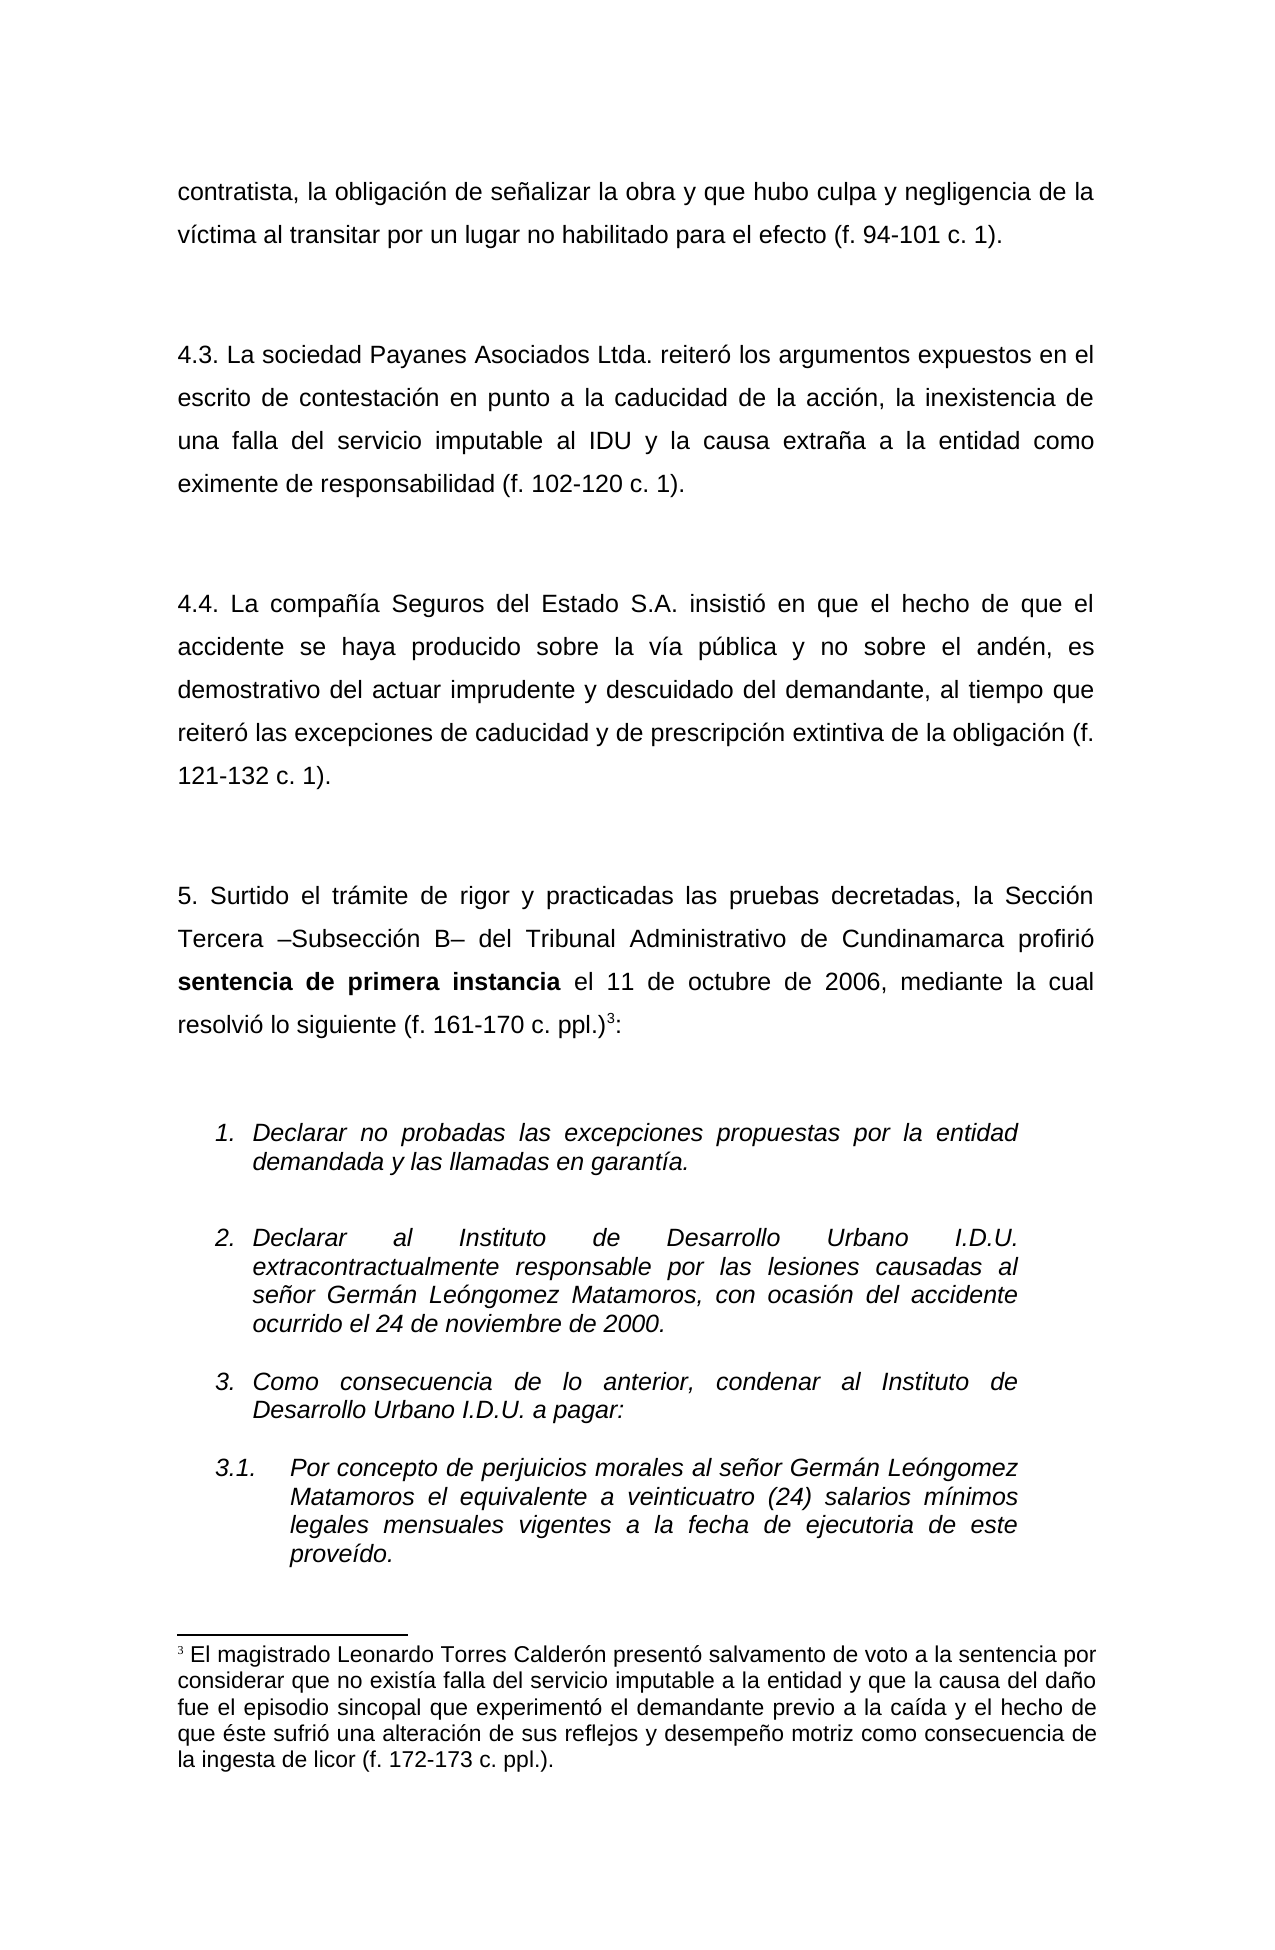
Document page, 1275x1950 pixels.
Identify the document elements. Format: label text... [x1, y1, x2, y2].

list Por concepto de perjuicios morales al señor Germán Leóngomez Matamoros el equivalente a veinticuatro (24) salarios mínimos legales mensuales vigentes a la fecha de ejecutoria de este proveído. [215, 1453, 1022, 1568]
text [177, 177, 1096, 249]
list Como consecuencia de lo anterior, condenar al Instituto de Desarrollo Urbano I.D.U. a pagar: [215, 1367, 1022, 1424]
text 5. Surtido el trámite de rigor y practicadas las pruebas decretadas, –Subsección B– del Tribunal Administrativo de Cundinamarca profirió sentencia de primera instancia el 11 de octubre de 2006, mediante la cual resolvió lo siguiente (f. 161-170 c. ppl.): [177, 881, 1096, 1039]
text 4.4. La compañía Seguros del Estado S.A. insistió en que el hecho de que el accidente se haya producido sobre la vía pública y no sobre el andén, es demostrativo del actuar imprudente y descuidado del demandante, al tiempo que reiteró las excepciones de caducidad y de prescripción extintiva de la obligación (f. 121-132 c. 1). [177, 589, 1096, 790]
list Declarar al Instituto de Desarrollo Urbano I.D.U. extracontractualmente responsable por las lesiones causadas al señor Germán Leóngomez Matamoros, con ocasión del accidente ocurrido el 24 de noviembre de 2000. [215, 1223, 1022, 1338]
list Declarar no probadas las excepciones propuestas por la entidad demandada y las llamadas en garantía. [215, 1118, 1022, 1175]
text 4.3. La sociedad Payanes Asociados Ltda. reiteró los argumentos expuestos en el escrito de contestación en punto a la caducidad de la acción, la inexistencia de una falla del servicio imputable al IDU y la causa extraña a la entidad como eximente de responsabilidad (f. 102-120 c. 1). [177, 340, 1096, 498]
